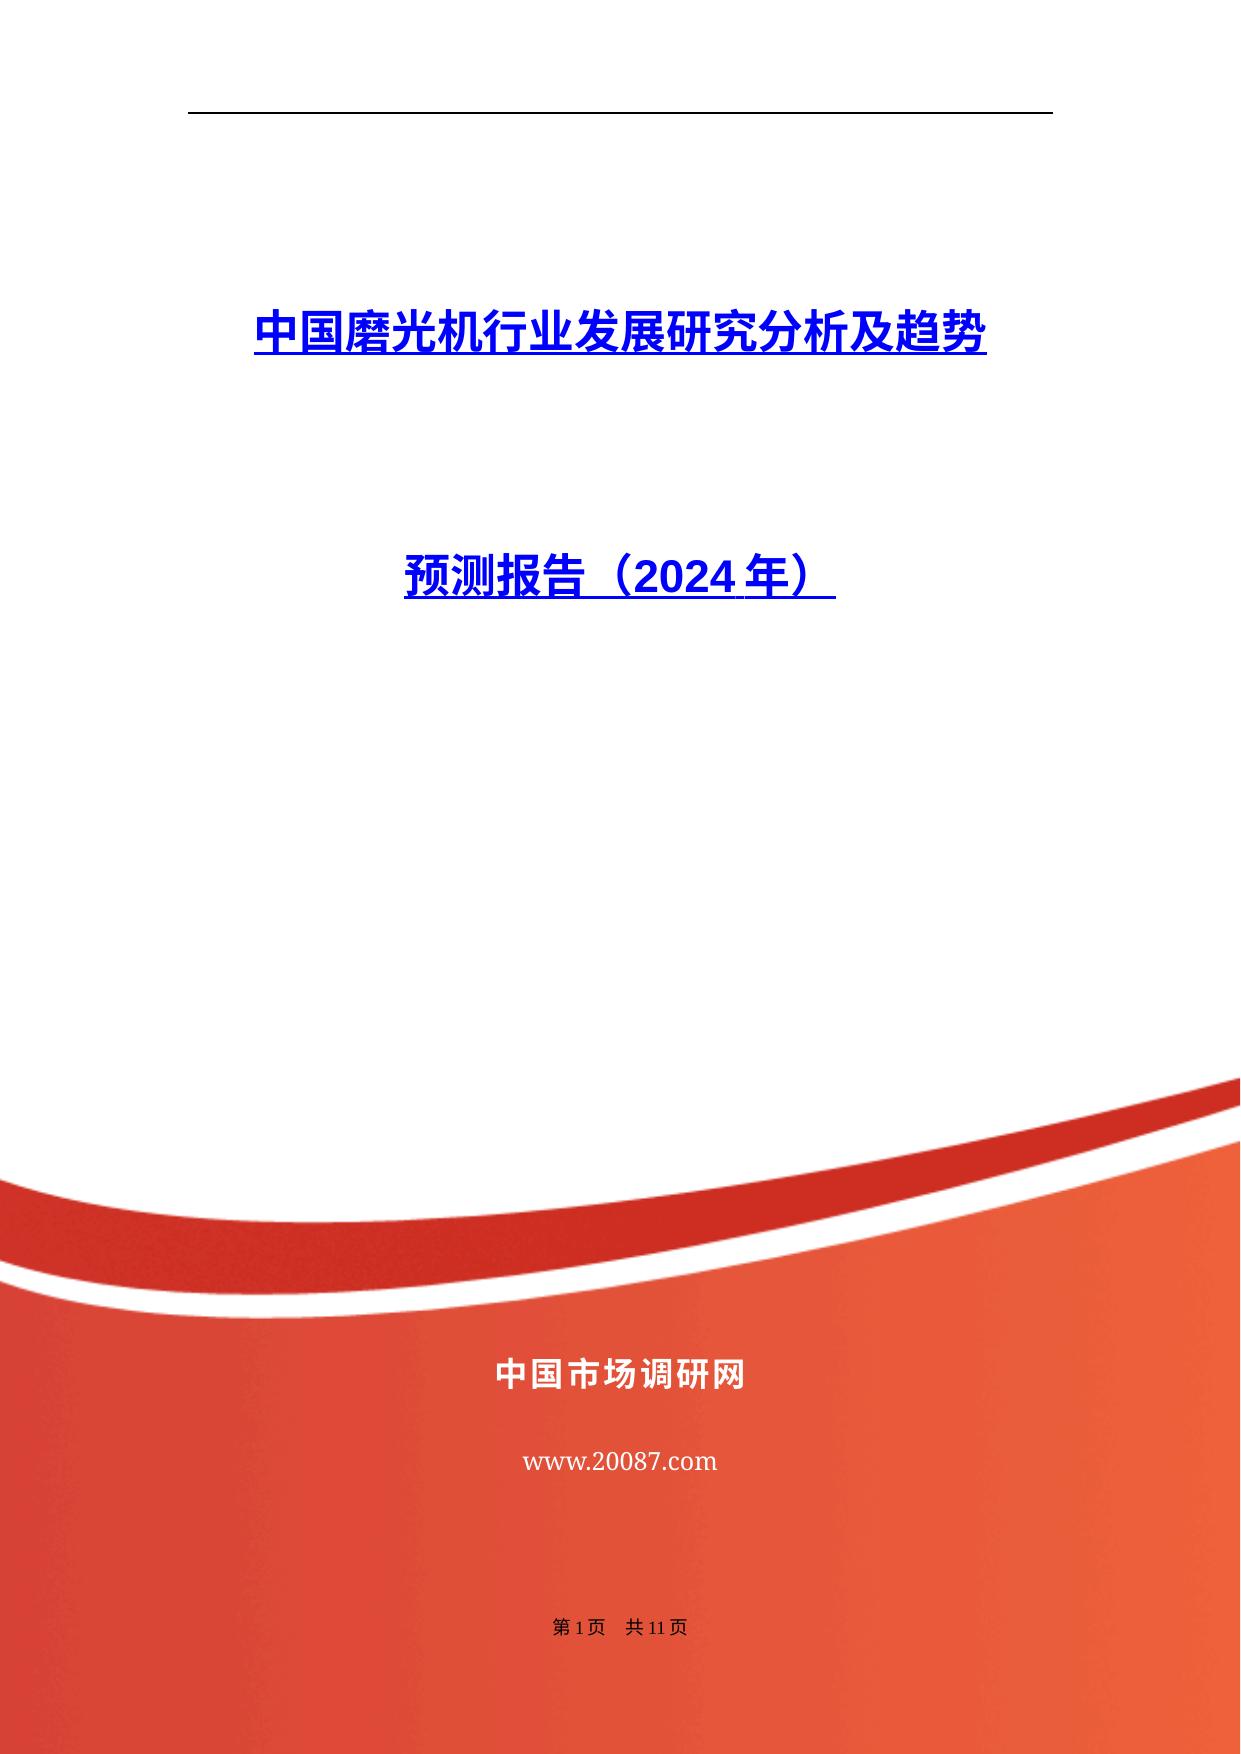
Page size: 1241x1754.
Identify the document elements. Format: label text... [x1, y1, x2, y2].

text www.20087.com [187, 1428, 1053, 1493]
subtitle 中国市场调研网 [187, 1339, 1053, 1404]
table_header 中国磨光机行业发展研究分析及趋势预测报告（2024年） [188, 207, 1053, 773]
picture [0, 1006, 1241, 1754]
